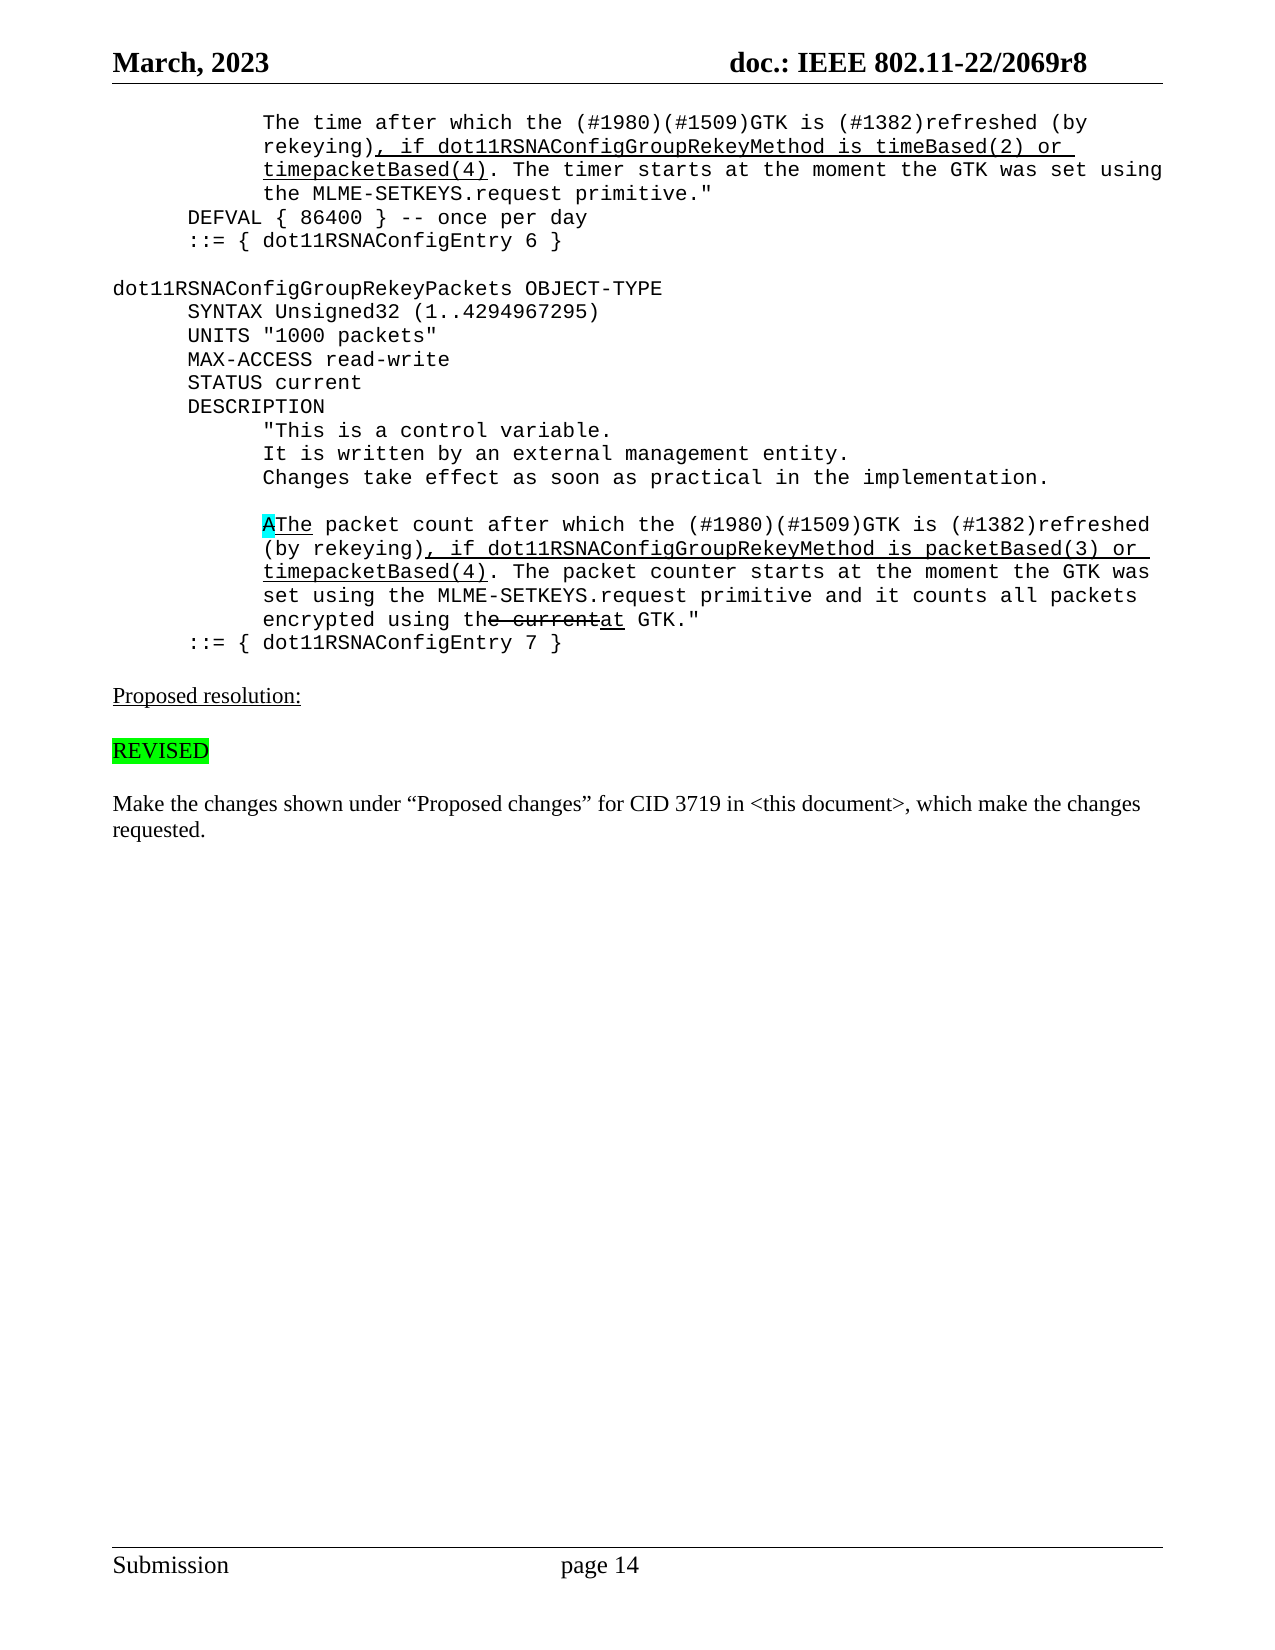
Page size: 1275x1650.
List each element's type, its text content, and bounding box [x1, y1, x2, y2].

text MAX-ACCESS read-write [187, 349, 1163, 372]
text Proposed resolution: [112, 682, 1163, 709]
text ::= { dot11RSNAConfigEntry 6 } [187, 230, 1163, 254]
text ::= { dot11RSNAConfigEntry 7 } [187, 632, 1163, 656]
text AThe packet count after which the (#1980)(#1509)GTK is (#1382)refreshed (by rekeying), if dot11RSNAConfigGroupRekeyMethod is packetBased(3) or timepacketBased(4). The packet counter starts at the moment the GTK was set using the MLME-SETKEYS.request primitive and it counts all packets encrypted using the currentat GTK." [262, 514, 1163, 632]
text STATUS current [187, 372, 1163, 396]
text SYNTAX Unsigned32 (1..4294967295) [187, 301, 1163, 325]
text UNITS "1000 packets" [187, 325, 1163, 349]
text "This is a control variable. [262, 419, 1163, 443]
text dot11RSNAConfigGroupRekeyPackets OBJECT-TYPE [112, 278, 1163, 301]
text DESCRIPTION [187, 396, 1163, 419]
text The time after which the (#1980)(#1509)GTK is (#1382)refreshed (by rekeying), if dot11RSNAConfigGroupRekeyMethod is timeBased(2) or timepacketBased(4). The timer starts at the moment the GTK was set using the MLME-SETKEYS.request primitive." [262, 112, 1163, 207]
text REVISED [112, 737, 1163, 764]
text Make the changes shown under “Proposed changes” for CID 3719 in <this document>, which make the changes requested. [112, 790, 1163, 843]
text It is written by an external management entity. [262, 443, 1163, 467]
text Changes take effect as soon as practical in the implementation. [262, 467, 1163, 491]
text DEFVAL { 86400 } -- once per day [187, 207, 1163, 230]
